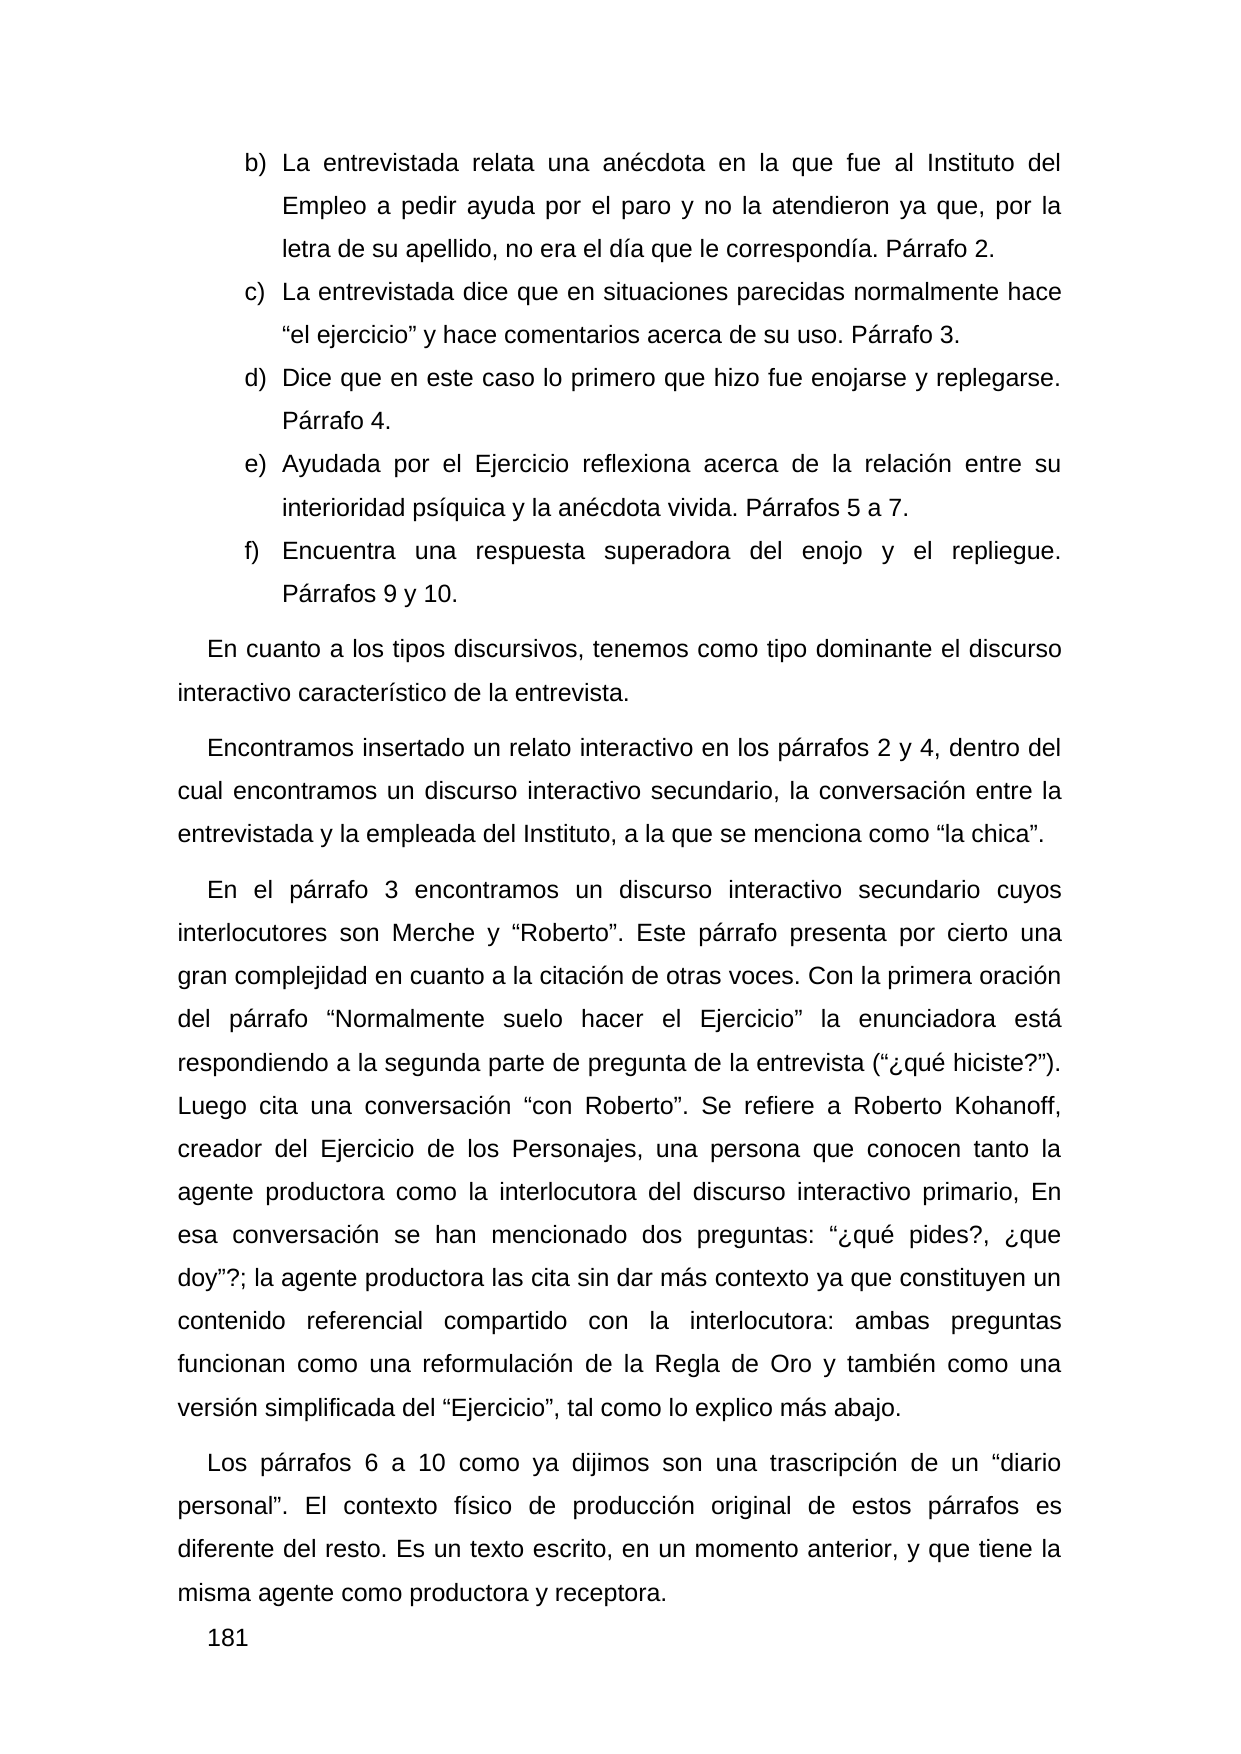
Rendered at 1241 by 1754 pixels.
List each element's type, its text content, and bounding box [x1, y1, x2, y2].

list Ayudada por el Ejercicio reflexiona acerca de la relación entre su interioridad psíquica y la anécdota vivida. Párrafos 5 a 7. [244, 449, 1063, 521]
text En cuanto a los tipos discursivos, tenemos como tipo dominante el discurso interactivo característico de la entrevista. [177, 634, 1063, 706]
list La entrevistada relata una anécdota en la que fue al Instituto del Empleo a pedir ayuda por el paro y no la atendieron ya que, por la letra de su apellido, no era el día que le correspondía. Párrafo 2. [244, 148, 1063, 263]
list Encuentra una respuesta superadora del enojo y el repliegue. Párrafos 9 y 10. [244, 536, 1063, 608]
text Los párrafos 6 a 10 como ya dijimos son una trascripción de un “diario personal”. El contexto físico de producción original de estos párrafos es diferente del resto. Es un texto escrito, en un momento anterior, y que tiene la misma agente como productora y receptora. [177, 1448, 1063, 1606]
text Encontramos insertado un relato interactivo en los párrafos 2 y 4, dentro del cual encontramos un discurso interactivo secundario, la conversación entre la entrevistada y la empleada del Instituto, a la que se menciona como “la chica”. [177, 733, 1063, 848]
list La entrevistada dice que en situaciones parecidas normalmente hace “el ejercicio” y hace comentarios acerca de su uso. Párrafo 3. [244, 277, 1063, 349]
text En el párrafo 3 encontramos un discurso interactivo secundario cuyos interlocutores son Merche y “Roberto”. Este párrafo presenta por cierto una gran complejidad en cuanto a la citación de otras voces. Con la primera oración del párrafo “Normalmente suelo hacer el Ejercicio” la enunciadora está respondiendo a la segunda parte de pregunta de la entrevista (“¿qué hiciste?”). Luego cita una conversación “con Roberto”. Se refiere a Roberto Kohanoff, creador del Ejercicio de los Personajes, una persona que conocen tanto la agente productora como la interlocutora del discurso interactivo primario, En esa conversación se han mencionado dos preguntas: “¿qué pides?, ¿que doy”?; la agente productora las cita sin dar más contexto ya que constituyen un contenido referencial compartido con la interlocutora: ambas preguntas funcionan como una reformulación de la Regla de Oro y también como una versión simplificada del “Ejercicio”, tal como lo explico más abajo. [177, 875, 1063, 1421]
list Dice que en este caso lo primero que hizo fue enojarse y replegarse. Párrafo 4. [244, 363, 1063, 435]
